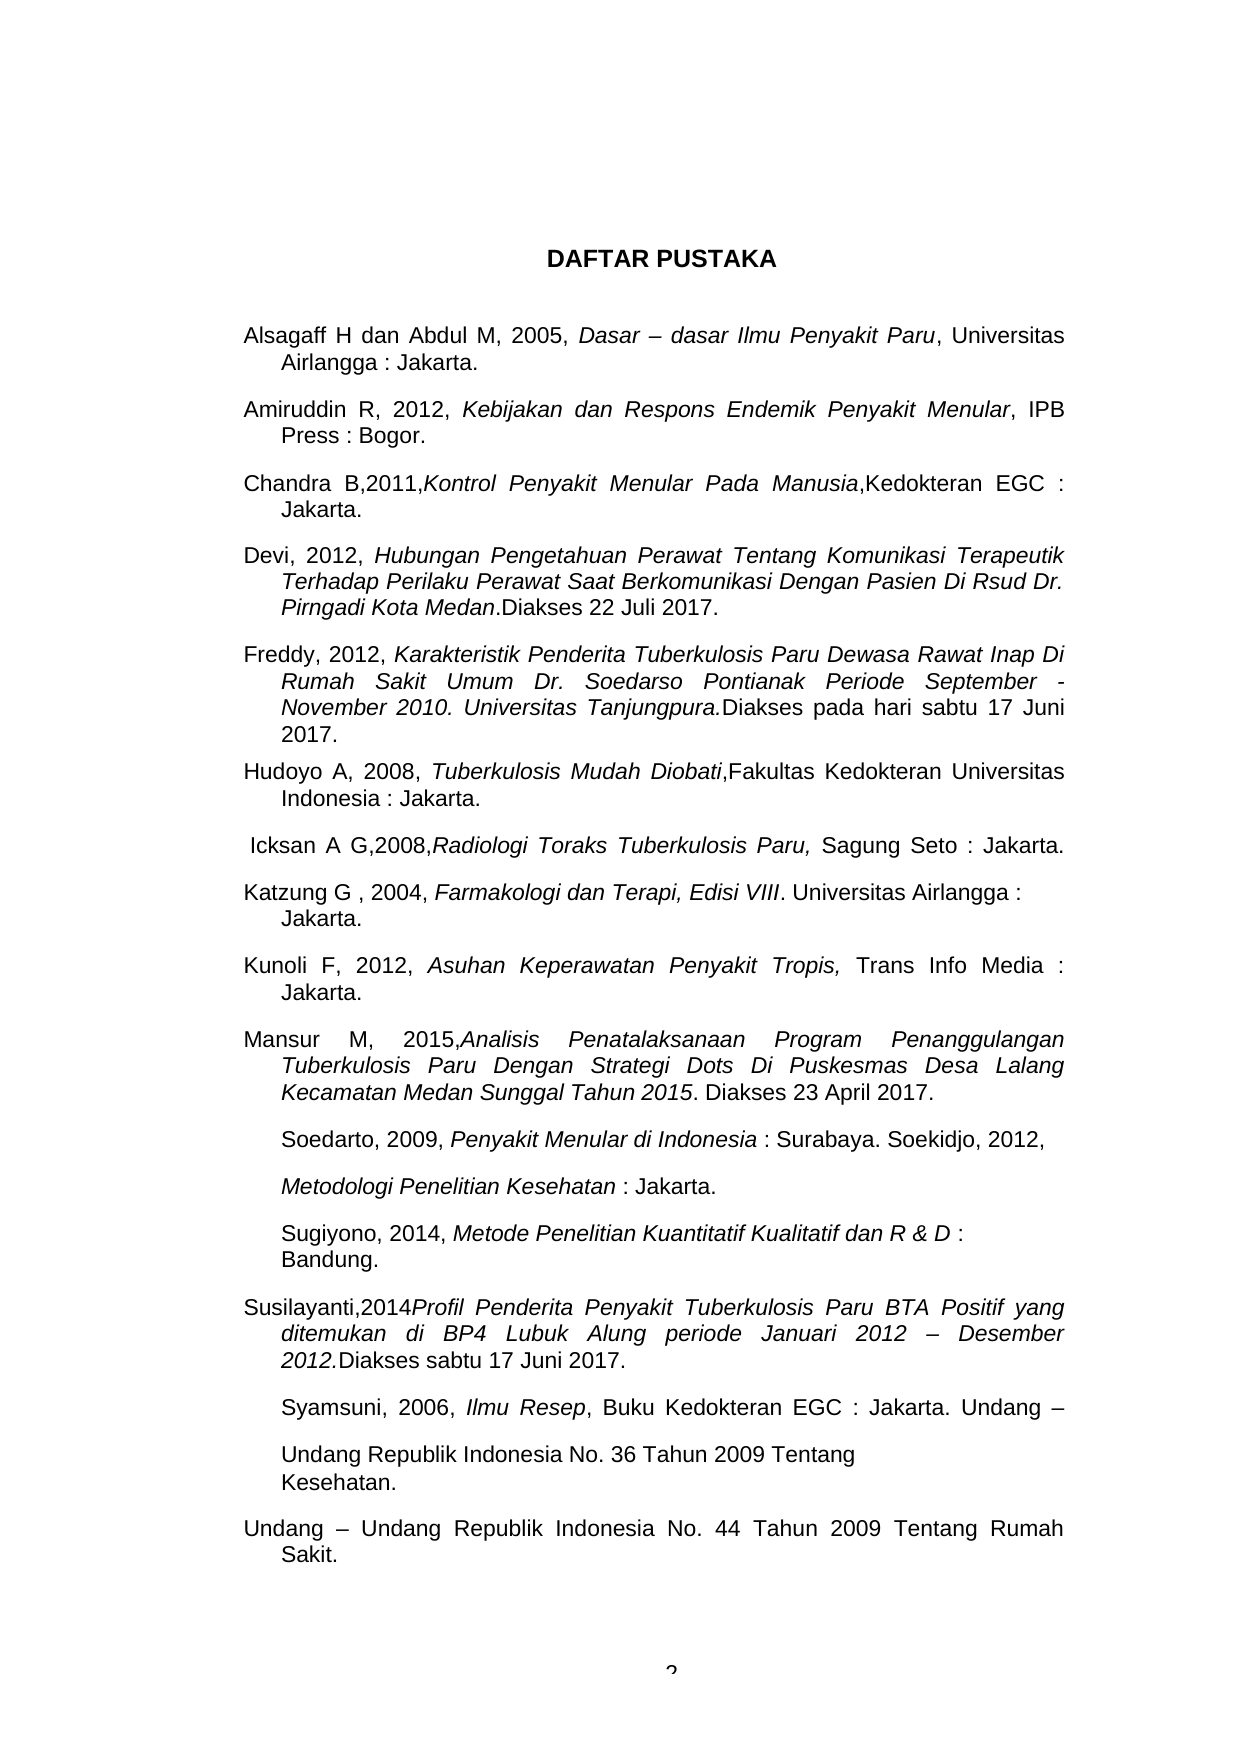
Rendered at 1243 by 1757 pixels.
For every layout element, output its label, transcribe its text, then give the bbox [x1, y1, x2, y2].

subtitle DAFTAR PUSTAKA [292, 244, 1031, 273]
text Icksan A G,2008,Radiologi Toraks Tuberkulosis Paru, Sagung Seto : Jakarta. Katzung G , 2004, Farmakologi dan Terapi, Edisi VIII. Universitas Airlangga : [243, 811, 1065, 905]
text Susilayanti,2014Profil Penderita Penyakit Tuberkulosis Paru BTA Positif yang ditemukan di BP4 Lubuk Alung periode Januari 2012 – Desember 2012.Diakses sabtu 17 Juni 2017. [243, 1294, 1065, 1373]
text Kunoli F, 2012, Asuhan Keperawatan Penyakit Tropis, Trans Info Media : Jakarta. [243, 952, 1064, 1005]
text Mansur M, 2015,Analisis Penatalaksanaan Program Penanggulangan Tuberkulosis Paru Dengan Strategi Dots Di Puskesmas Desa Lalang Kecamatan Medan Sunggal Tahun 2015. Diakses 23 April 2017. [243, 1026, 1064, 1105]
text Alsagaff H dan Abdul M, 2005, Dasar – dasar Ilmu Penyakit Paru, Universitas Airlangga : Jakarta. [243, 322, 1065, 375]
text Syamsuni, 2006, Ilmu Resep, Buku Kedokteran EGC : Jakarta. Undang – Undang Republik Indonesia No. 36 Tahun 2009 Tentang [281, 1377, 1065, 1472]
text Soedarto, 2009, Penyakit Menular di Indonesia : Surabaya. Soekidjo, 2012, [281, 1126, 1107, 1153]
text Metodologi Penelitian Kesehatan : Jakarta. [281, 1173, 1107, 1199]
text Amiruddin R, 2012, Kebijakan dan Respons Endemik Penyakit Menular, IPB Press : Bogor. [243, 396, 1065, 449]
text Sugiyono, 2014, Metode Penelitian Kuantitatif Kualitatif dan R & D : Bandung. [281, 1220, 1054, 1273]
text Devi, 2012, Hubungan Pengetahuan Perawat Tentang Komunikasi Terapeutik Terhadap Perilaku Perawat Saat Berkomunikasi Dengan Pasien Di Rsud Dr. Pirngadi Kota Medan.Diakses 22 Juli 2017. [243, 543, 1065, 620]
text Hudoyo A, 2008, Tuberkulosis Mudah Diobati,Fakultas Kedokteran Universitas Indonesia : Jakarta. [243, 758, 1065, 811]
text Undang – Undang Republik Indonesia No. 44 Tahun 2009 Tentang Rumah Sakit. [243, 1516, 1064, 1567]
text Freddy, 2012, Karakteristik Penderita Tuberkulosis Paru Dewasa Rawat Inap Di Rumah Sakit Umum Dr. Soedarso Pontianak Periode September - November 2010. Universitas Tanjungpura.Diakses pada hari sabtu 17 Juni 2017. [243, 641, 1065, 747]
text Chandra B,2011,Kontrol Penyakit Menular Pada Manusia,Kedokteran EGC : Jakarta. [243, 469, 1064, 522]
text Jakarta. [281, 905, 1107, 932]
text Kesehatan. [281, 1472, 1107, 1494]
